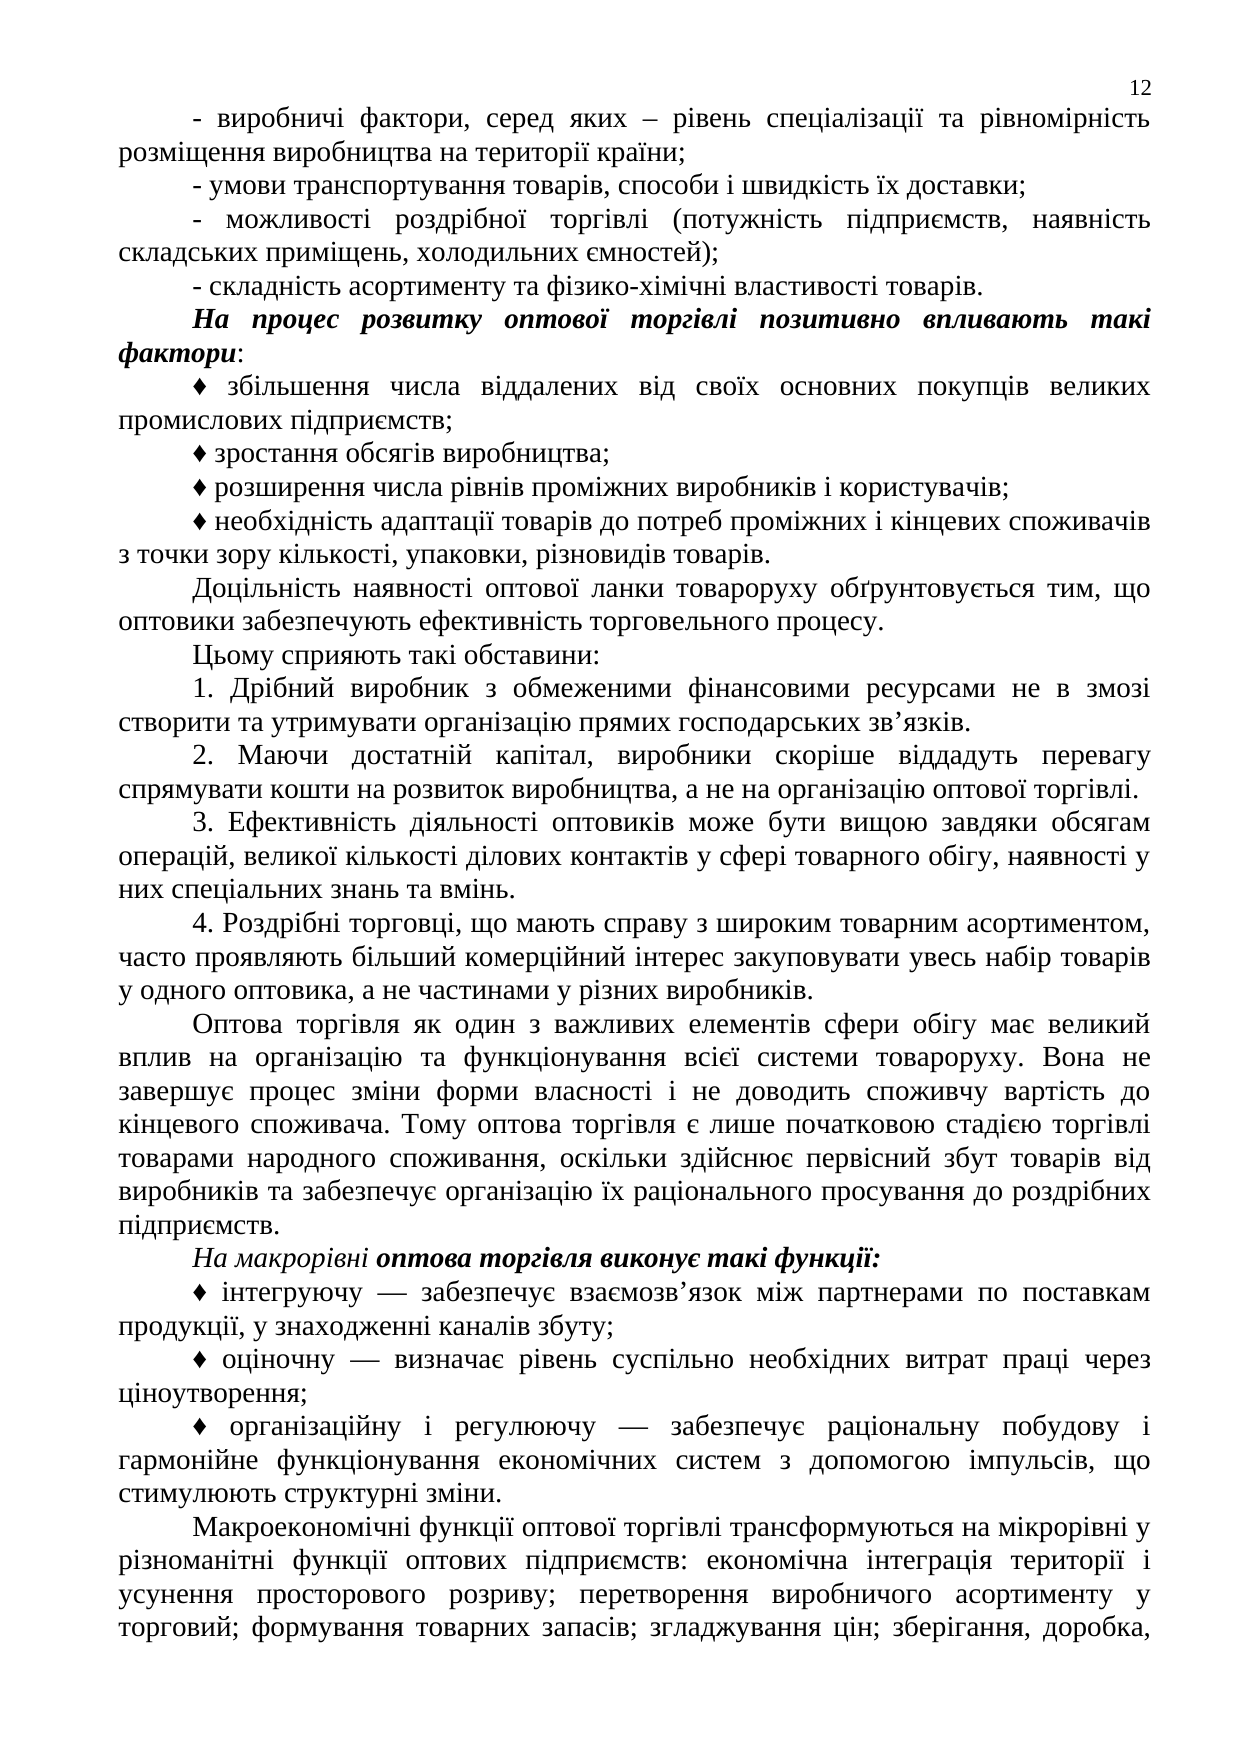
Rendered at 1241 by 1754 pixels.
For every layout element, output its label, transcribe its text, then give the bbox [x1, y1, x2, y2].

text 2. Маючи достатній капітал, виробники скоріше віддадуть перевагу спрямувати кошти на розвиток виробництва, а не на організацію оптової торгівлі. [118, 737, 1152, 804]
text На процес розвитку оптової торгівлі позитивно впливають такі фактори: [118, 301, 1152, 368]
text 4. Роздрібні торговці, що мають справу з широким товарним асортиментом, часто проявляють більший комерційний інтерес закуповувати увесь набір товарів у одного оптовика, а не частинами у різних виробників. [118, 905, 1152, 1006]
text ♦ інтегруючу — забезпечує взаємозв’язок між партнерами по поставкам продукції, у знаходженні каналів збуту; [118, 1274, 1152, 1341]
text ♦ організаційну і регулюючу — забезпечує раціональну побудову і гармонійне функціонування економічних систем з допомогою імпульсів, що стимулюють структурні зміни. [118, 1408, 1152, 1509]
text Доцільність наявності оптової ланки товароруху обґрунтовується тим, що оптовики забезпечують ефективність торговельного процесу. [118, 570, 1152, 637]
text ♦ зростання обсягів виробництва; [118, 436, 1152, 469]
text Цьому сприяють такі обставини: [118, 637, 1152, 670]
text ♦ розширення числа рівнів проміжних виробників і користувачів; [118, 469, 1152, 503]
text - умови транспортування товарів, способи і швидкість їх доставки; [118, 167, 1152, 201]
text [118, 1509, 1152, 1643]
text 1. Дрібний виробник з обмеженими фінансовими ресурсами не в змозі створити та утримувати організацію прямих господарських зв’язків. [118, 670, 1152, 737]
text - виробничі фактори, серед яких – рівень спеціалізації та рівномірність розміщення виробництва на території країни; [118, 100, 1152, 167]
text ♦ оціночну — визначає рівень суспільно необхідних витрат праці через ціноутворення; [118, 1341, 1152, 1408]
text - можливості роздрібної торгівлі (потужність підприємств, наявність складських приміщень, холодильних ємностей); [118, 201, 1152, 268]
text ♦ необхідність адаптації товарів до потреб проміжних і кінцевих споживачів з точки зору кількості, упаковки, різновидів товарів. [118, 503, 1152, 570]
text - складність асортименту та фізико-хімічні властивості товарів. [118, 268, 1152, 301]
text ♦ збільшення числа віддалених від своїх основних покупців великих промислових підприємств; [118, 368, 1152, 436]
text На макрорівні оптова торгівля виконує такі функції: [118, 1241, 1152, 1274]
text Оптова торгівля як один з важливих елементів сфери обігу має великий вплив на організацію та функціонування всієї системи товароруху. Вона не завершує процес зміни форми власності і не доводить споживчу вартість до кінцевого споживача. Тому оптова торгівля є лише початковою стадією торгівлі товарами народного споживання, оскільки здійснює первісний збут товарів від виробників та забезпечує організацію їх раціонального просування до роздрібних підприємств. [118, 1006, 1152, 1241]
text 3. Ефективність діяльності оптовиків може бути вищою завдяки обсягам операцій, великої кількості ділових контактів у сфері товарного обігу, наявності у них спеціальних знань та вмінь. [118, 804, 1152, 905]
